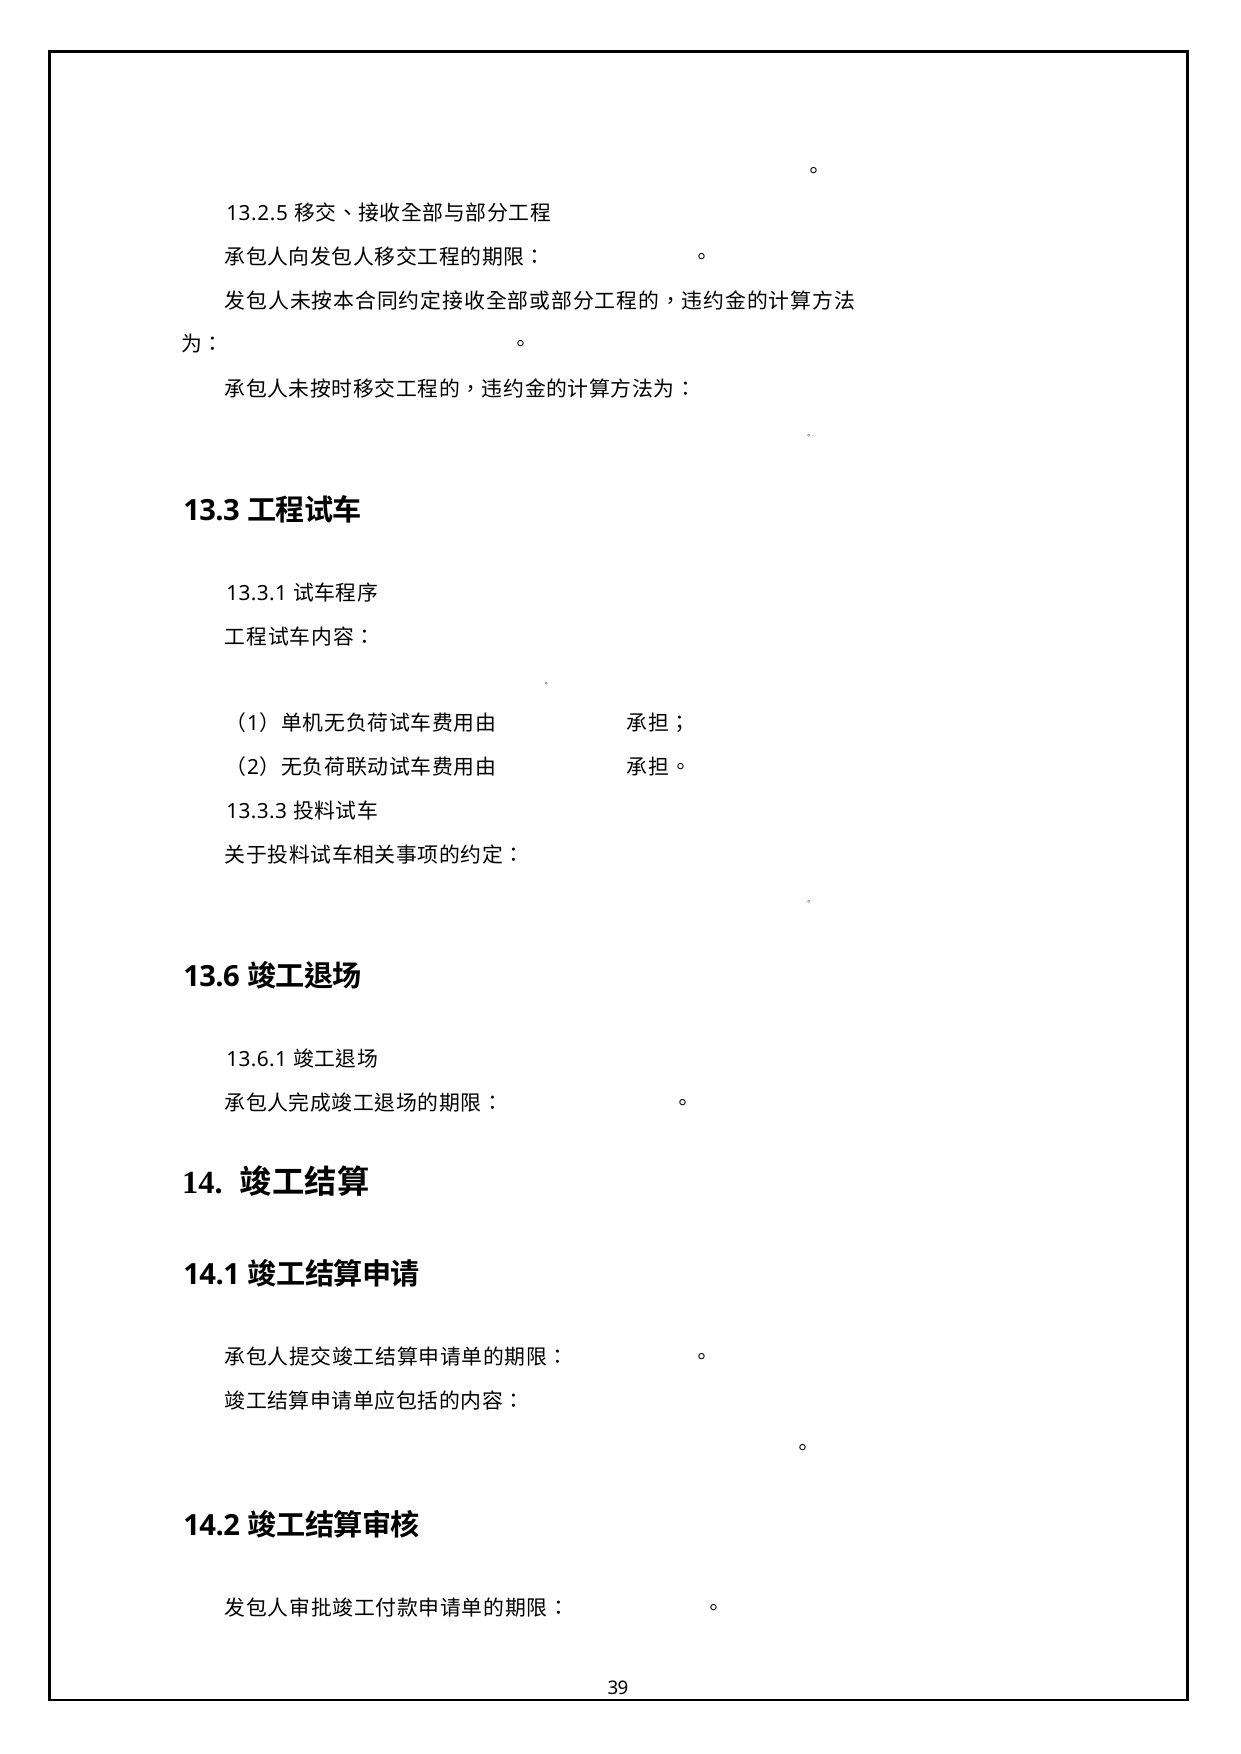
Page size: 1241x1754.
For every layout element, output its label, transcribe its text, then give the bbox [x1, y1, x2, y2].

table_header 。 13.2.5 移交、接收全部与部分工程 承包人向发包人移交工程的期限： 。 发包人未按本合同约定接收全部或部分工程的，违约金的计算方法 为： 。 承包人未按时移交工程的，违约金的计算方法为： 。 13.3 工程试车 13.3.1 试车程序 工程试车内容： 。 （1）单机无负荷试车费用由 承担； （2）无负荷联动试车费用由 承担。 13.3.3 投料试车 关于投料试车相关事项的约定： 。 13.6 竣工退场 13.6.1 竣工退场 承包人完成竣工退场的期限： 。 14. 竣工结算 14.1 竣工结算申请 承包人提交竣工结算申请单的期限： 。 竣工结算申请单应包括的内容： 。 14.2 竣工结算审核 发包人审批竣工付款申请单的期限： 。 39 [51, 53, 1186, 1699]
